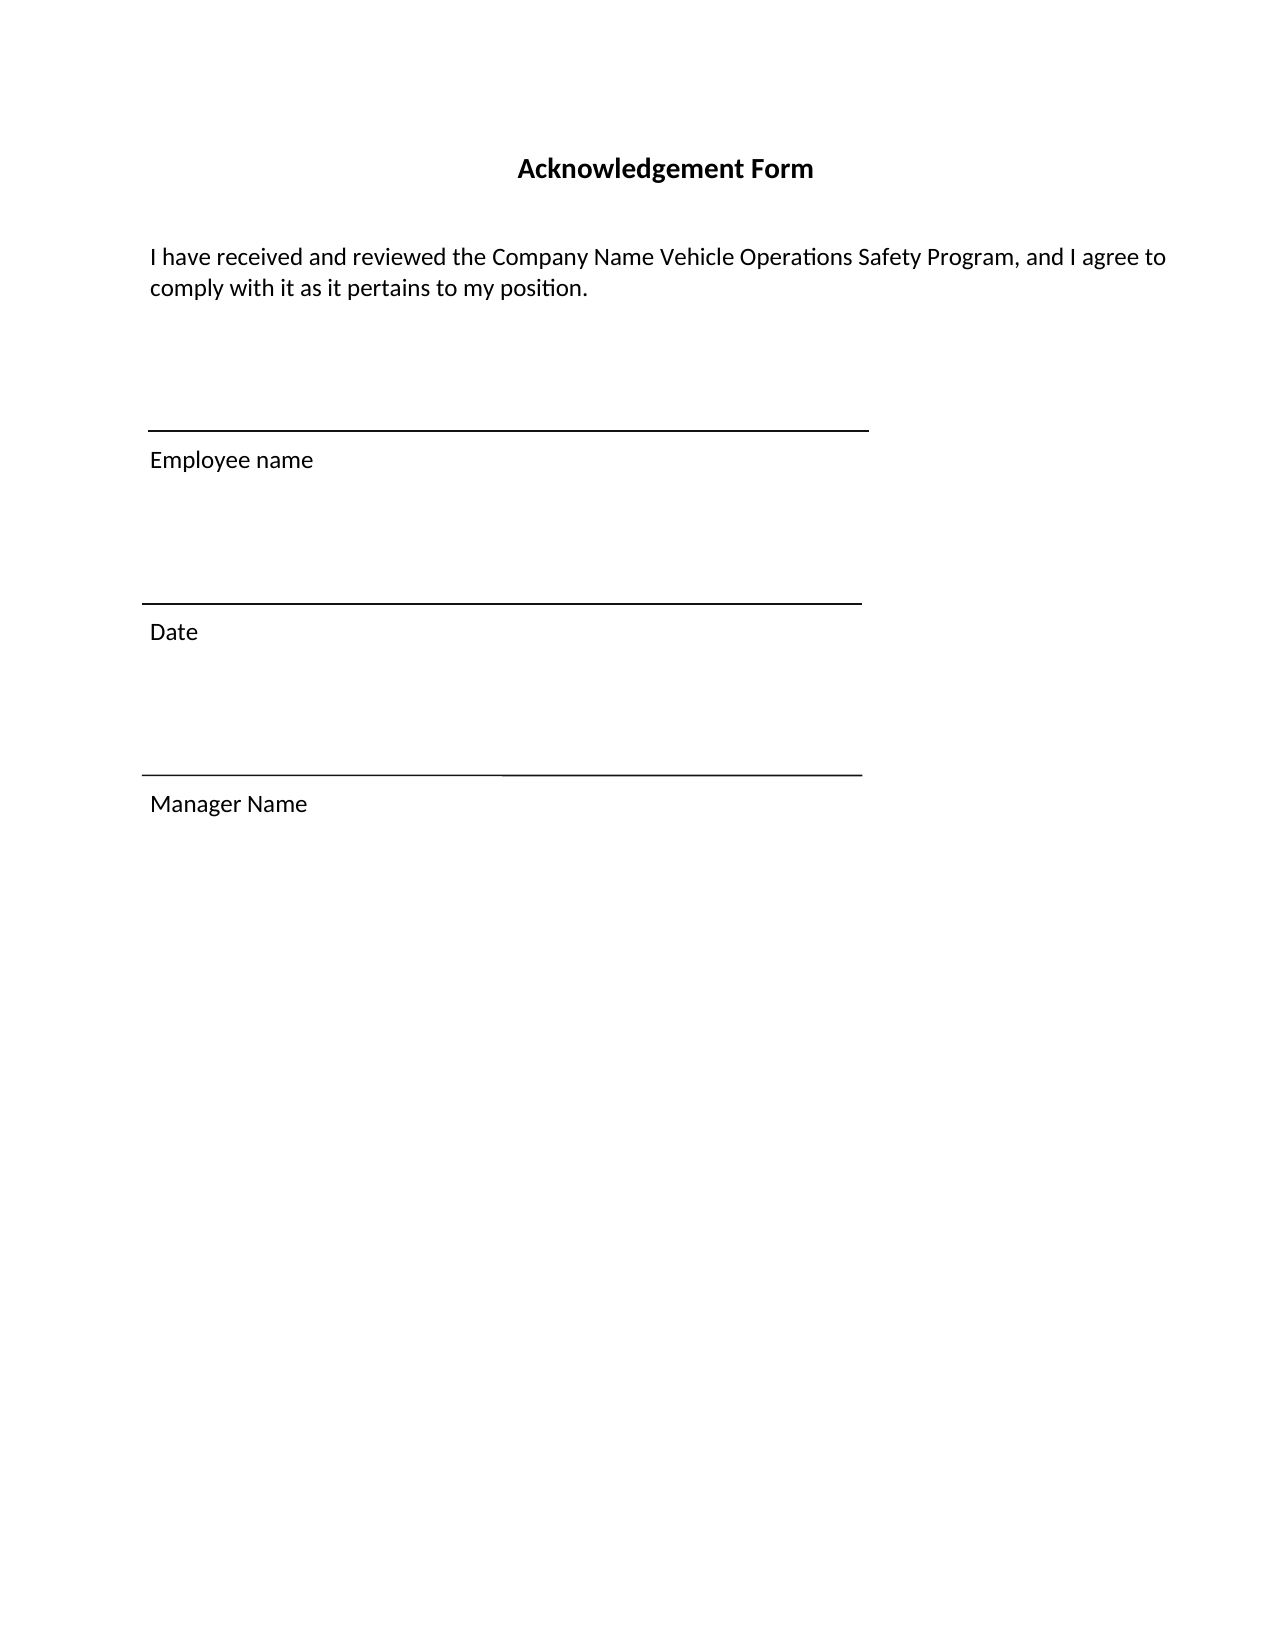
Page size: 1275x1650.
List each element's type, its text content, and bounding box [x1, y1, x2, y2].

text I have received and reviewed the Company Name Vehicle Operations Safety Program, and I agree to comply with it as it pertains to my position. [150, 241, 1181, 302]
text Date [150, 616, 1181, 646]
text Manager Name [150, 788, 1181, 818]
text Employee name [150, 444, 1181, 474]
text Acknowledgement Form [150, 150, 1181, 186]
